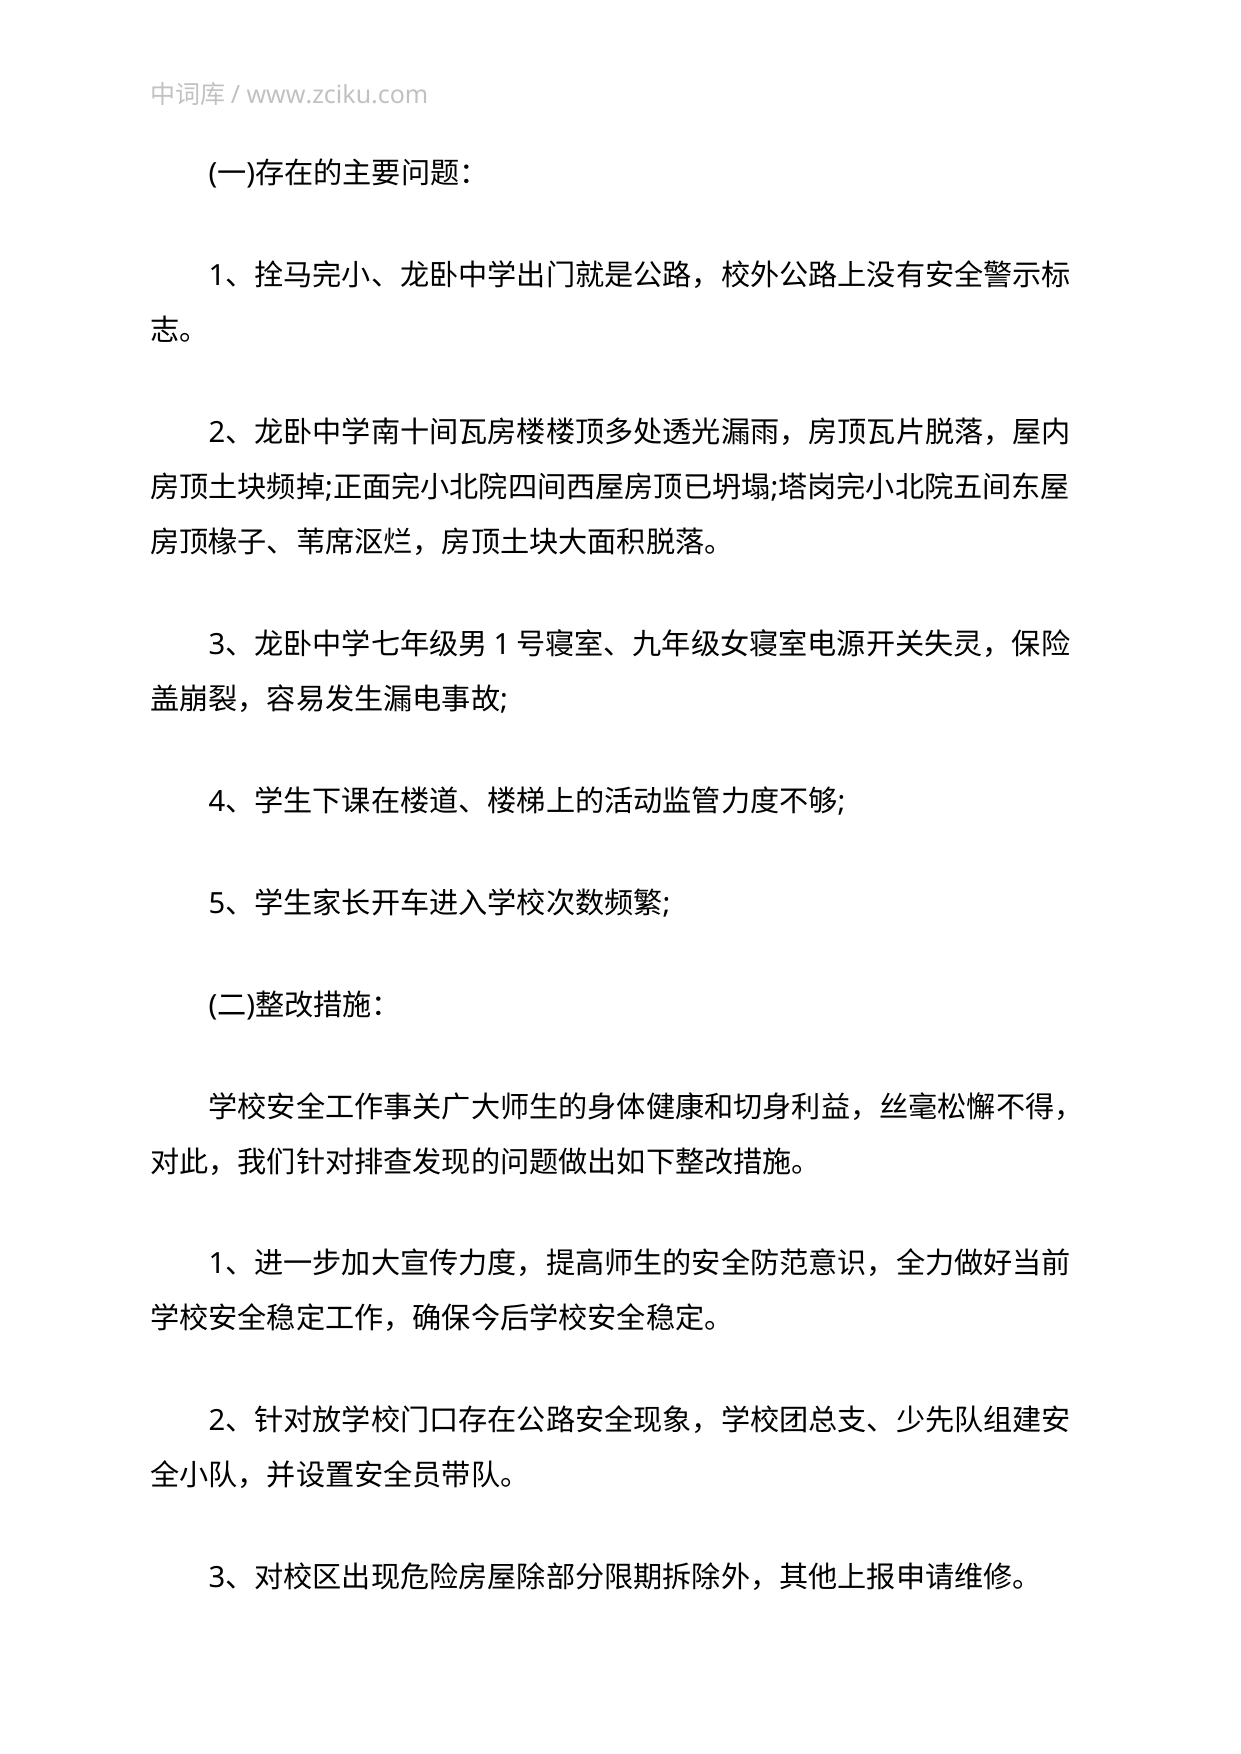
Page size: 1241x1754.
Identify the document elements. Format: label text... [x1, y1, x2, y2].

text 1、拴马完小、龙卧中学出门就是公路，校外公路上没有安全警示标志。 [150, 252, 1090, 349]
text 2、龙卧中学南十间瓦房楼楼顶多处透光漏雨，房顶瓦片脱落，屋内房顶土块频掉;正面完小北院四间西屋房顶已坍塌;塔岗完小北院五间东屋房顶椽子、苇席沤烂，房顶土块大面积脱落。 [150, 409, 1090, 561]
text 学校安全工作事关广大师生的身体健康和切身利益，丝毫松懈不得，对此，我们针对排查发现的问题做出如下整改措施。 [150, 1083, 1090, 1181]
text 2、针对放学校门口存在公路安全现象，学校团总支、少先队组建安全小队，并设置安全员带队。 [150, 1397, 1090, 1494]
text (二)整改措施： [150, 981, 1090, 1024]
text 3、对校区出现危险房屋除部分限期拆除外，其他上报申请维修。 [150, 1554, 1090, 1596]
text 1、进一步加大宣传力度，提高师生的安全防范意识，全力做好当前学校安全稳定工作，确保今后学校安全稳定。 [150, 1240, 1090, 1337]
text 5、学生家长开车进入学校次数频繁; [150, 879, 1090, 922]
text 4、学生下课在楼道、楼梯上的活动监管力度不够; [150, 777, 1090, 820]
text 3、龙卧中学七年级男1号寝室、九年级女寝室电源开关失灵，保险盖崩裂，容易发生漏电事故; [150, 621, 1090, 718]
text (一)存在的主要问题： [150, 150, 1090, 192]
